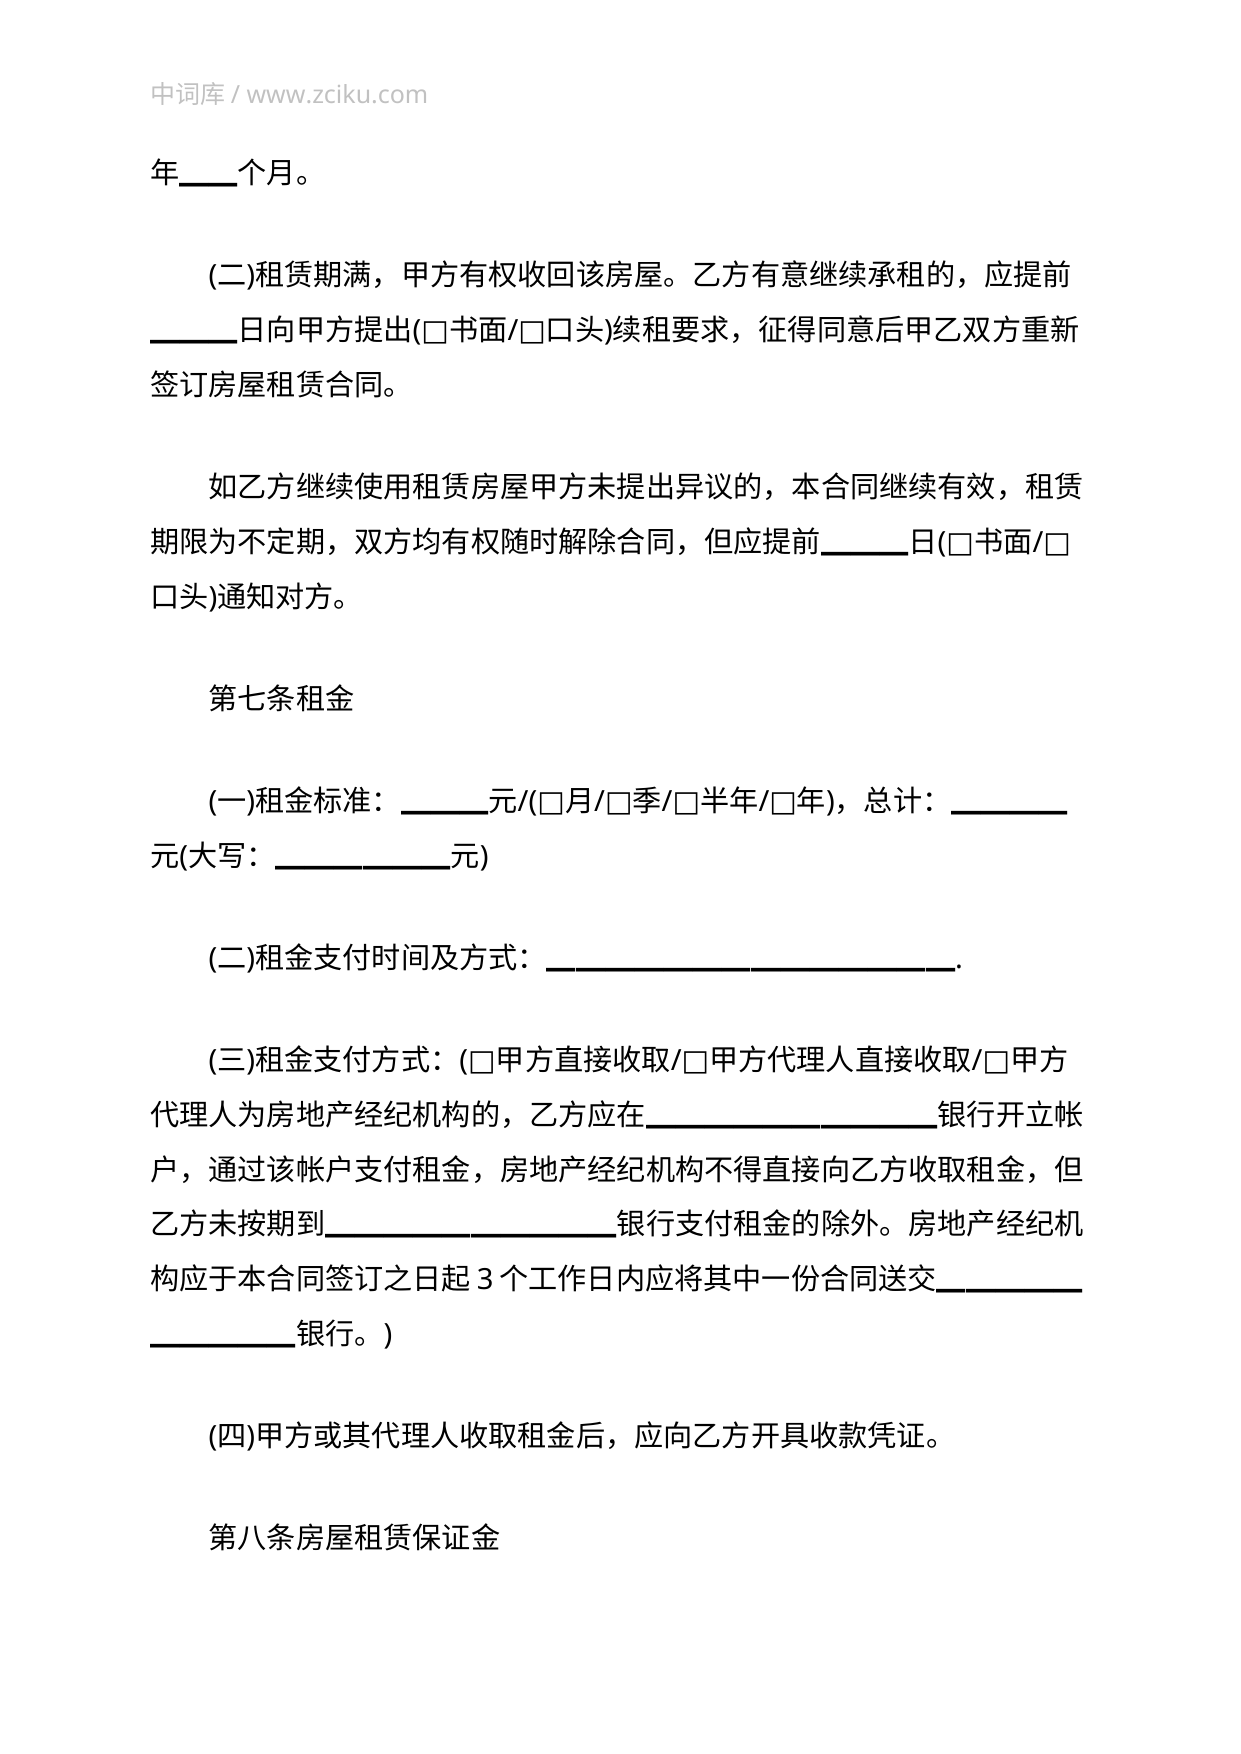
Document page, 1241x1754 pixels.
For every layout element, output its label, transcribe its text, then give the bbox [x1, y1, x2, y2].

text (一)租金标准：▁▁▁元/(□月/□季/□半年/□年)，总计：▁▁▁▁元(大写：▁▁▁▁▁▁元) [150, 777, 1090, 874]
text (二)租金支付时间及方式：▁▁▁▁▁▁▁▁▁▁▁▁▁▁. [150, 934, 1090, 977]
text (二)租赁期满，甲方有权收回该房屋。乙方有意继续承租的，应提前▁▁▁日向甲方提出(□书面/□口头)续租要求，征得同意后甲乙双方重新签订房屋租赁合同。 [150, 252, 1090, 404]
text 如乙方继续使用租赁房屋甲方未提出异议的，本合同继续有效，租赁期限为不定期，双方均有权随时解除合同，但应提前▁▁▁日(□书面/□口头)通知对方。 [150, 463, 1090, 616]
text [150, 150, 1090, 192]
text 第七条租金 [150, 675, 1090, 718]
text 第八条房屋租赁保证金 [150, 1515, 1090, 1557]
text (三)租金支付方式：(□甲方直接收取/□甲方代理人直接收取/□甲方代理人为房地产经纪机构的，乙方应在▁▁▁▁▁▁▁▁▁▁银行开立帐户，通过该帐户支付租金，房地产经纪机构不得直接向乙方收取租金，但乙方未按期到▁▁▁▁▁▁▁▁▁▁银行支付租金的除外。房地产经纪机构应于本合同签订之日起3个工作日内应将其中一份合同送交▁▁▁▁▁▁▁▁▁▁银行。) [150, 1036, 1090, 1353]
text (四)甲方或其代理人收取租金后，应向乙方开具收款凭证。 [150, 1413, 1090, 1455]
